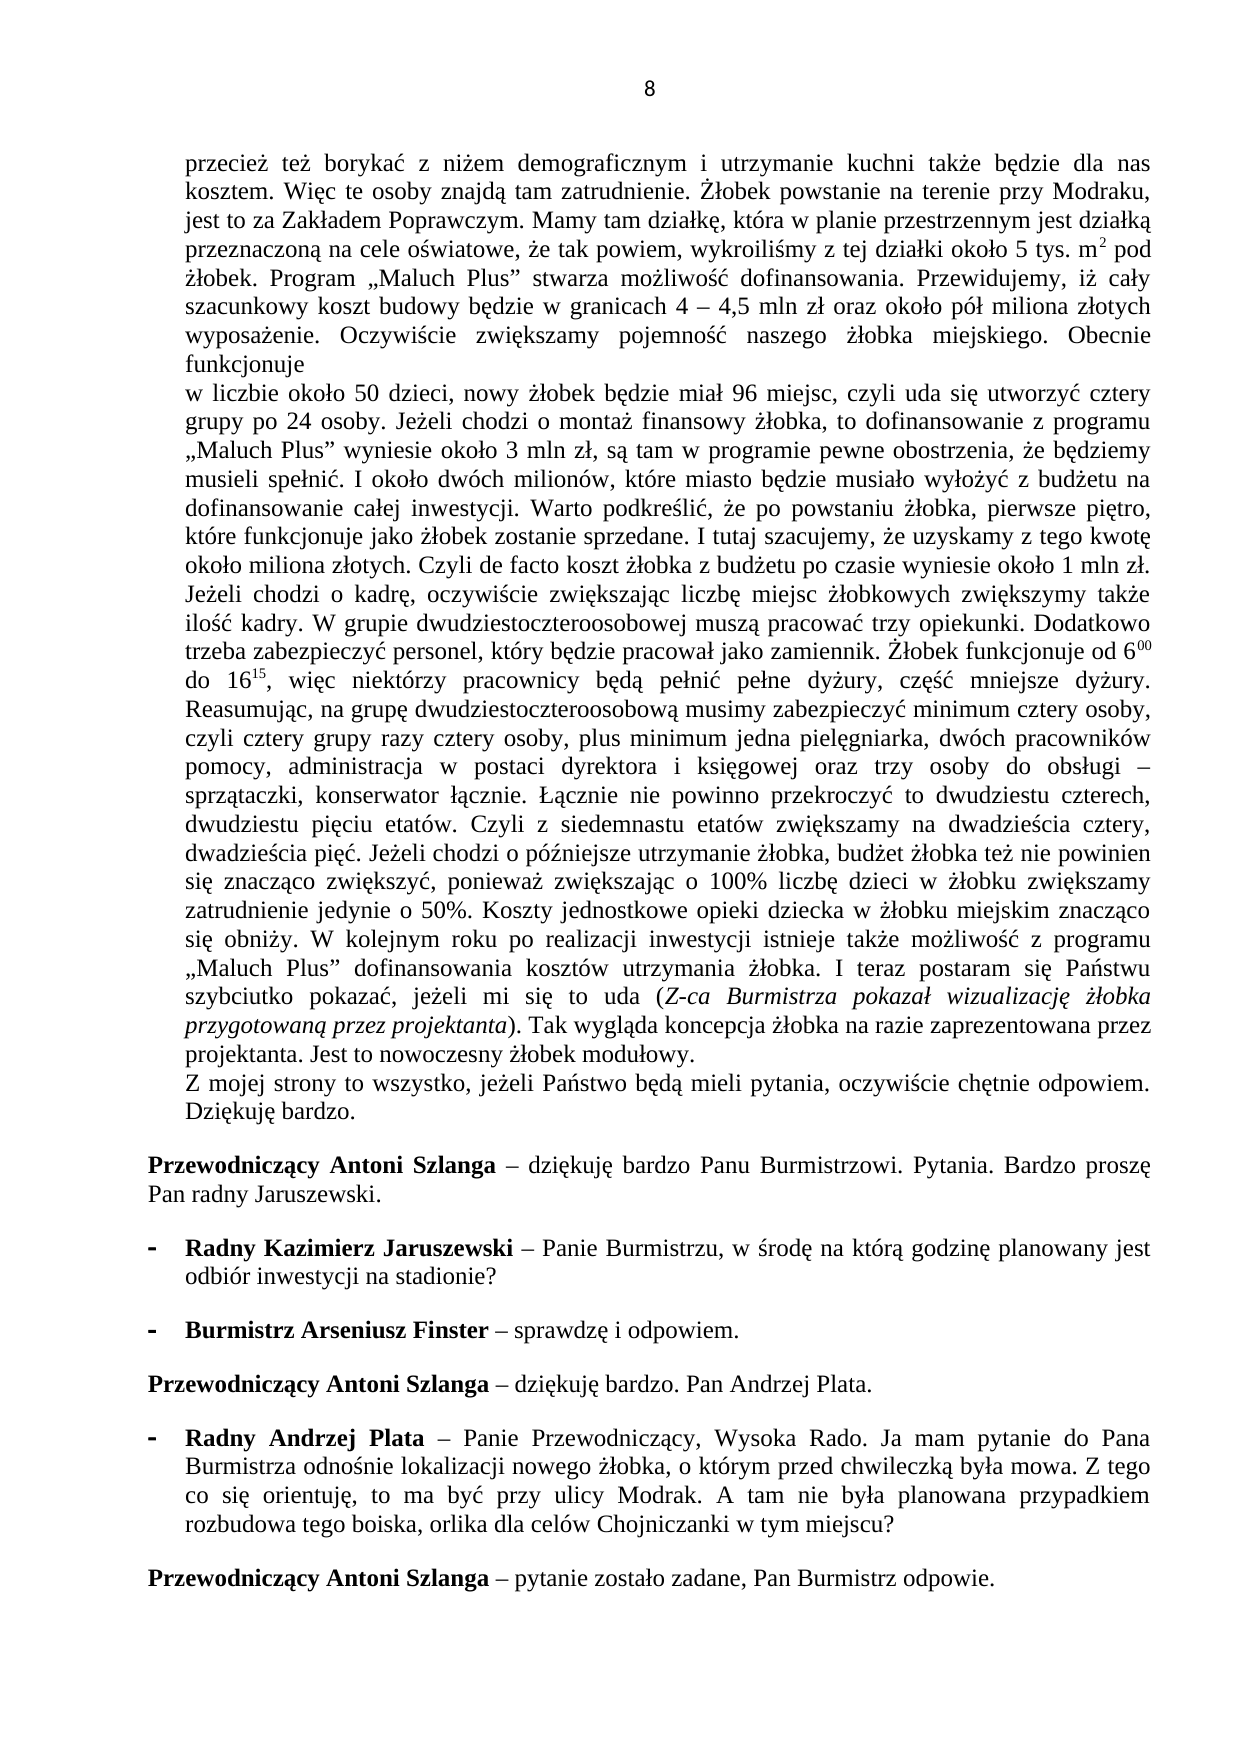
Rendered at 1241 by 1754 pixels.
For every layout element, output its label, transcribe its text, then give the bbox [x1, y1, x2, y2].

text Z mojej strony to wszystko, jeżeli Państwo będą mieli pytania, oczywiście chętnie odpowiem. Dziękuję bardzo. [185, 1068, 1152, 1125]
list Radny Kazimierz Jaruszewski – Panie Burmistrzu, w środę na którą godzinę planowany jest odbiór inwestycji na stadionie? [148, 1233, 1152, 1290]
text Przewodniczący Antoni Szlanga – dziękuję bardzo Panu Burmistrzowi. Pytania. Bardzo proszę Pan radny Jaruszewski. [148, 1150, 1152, 1208]
text Przewodniczący Antoni Szlanga – dziękuję bardzo. Pan Andrzej Plata. [148, 1369, 1152, 1398]
list Radny Andrzej Plata – Panie Przewodniczący, Wysoka Rado. Ja mam pytanie do Pana Burmistrza odnośnie lokalizacji nowego żłobka, o którym przed chwileczką była mowa. Z tego co się orientuję, to ma być przy ulicy Modrak. A tam nie była planowana przypadkiem rozbudowa tego boiska, orlika dla celów Chojniczanki w tym miejscu? [148, 1423, 1152, 1538]
text Przewodniczący Antoni Szlanga – pytanie zostało zadane, Pan Burmistrz odpowie. [148, 1563, 1152, 1591]
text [185, 148, 1152, 1068]
list Burmistrz Arseniusz Finster – sprawdzę i odpowiem. [148, 1315, 1152, 1344]
